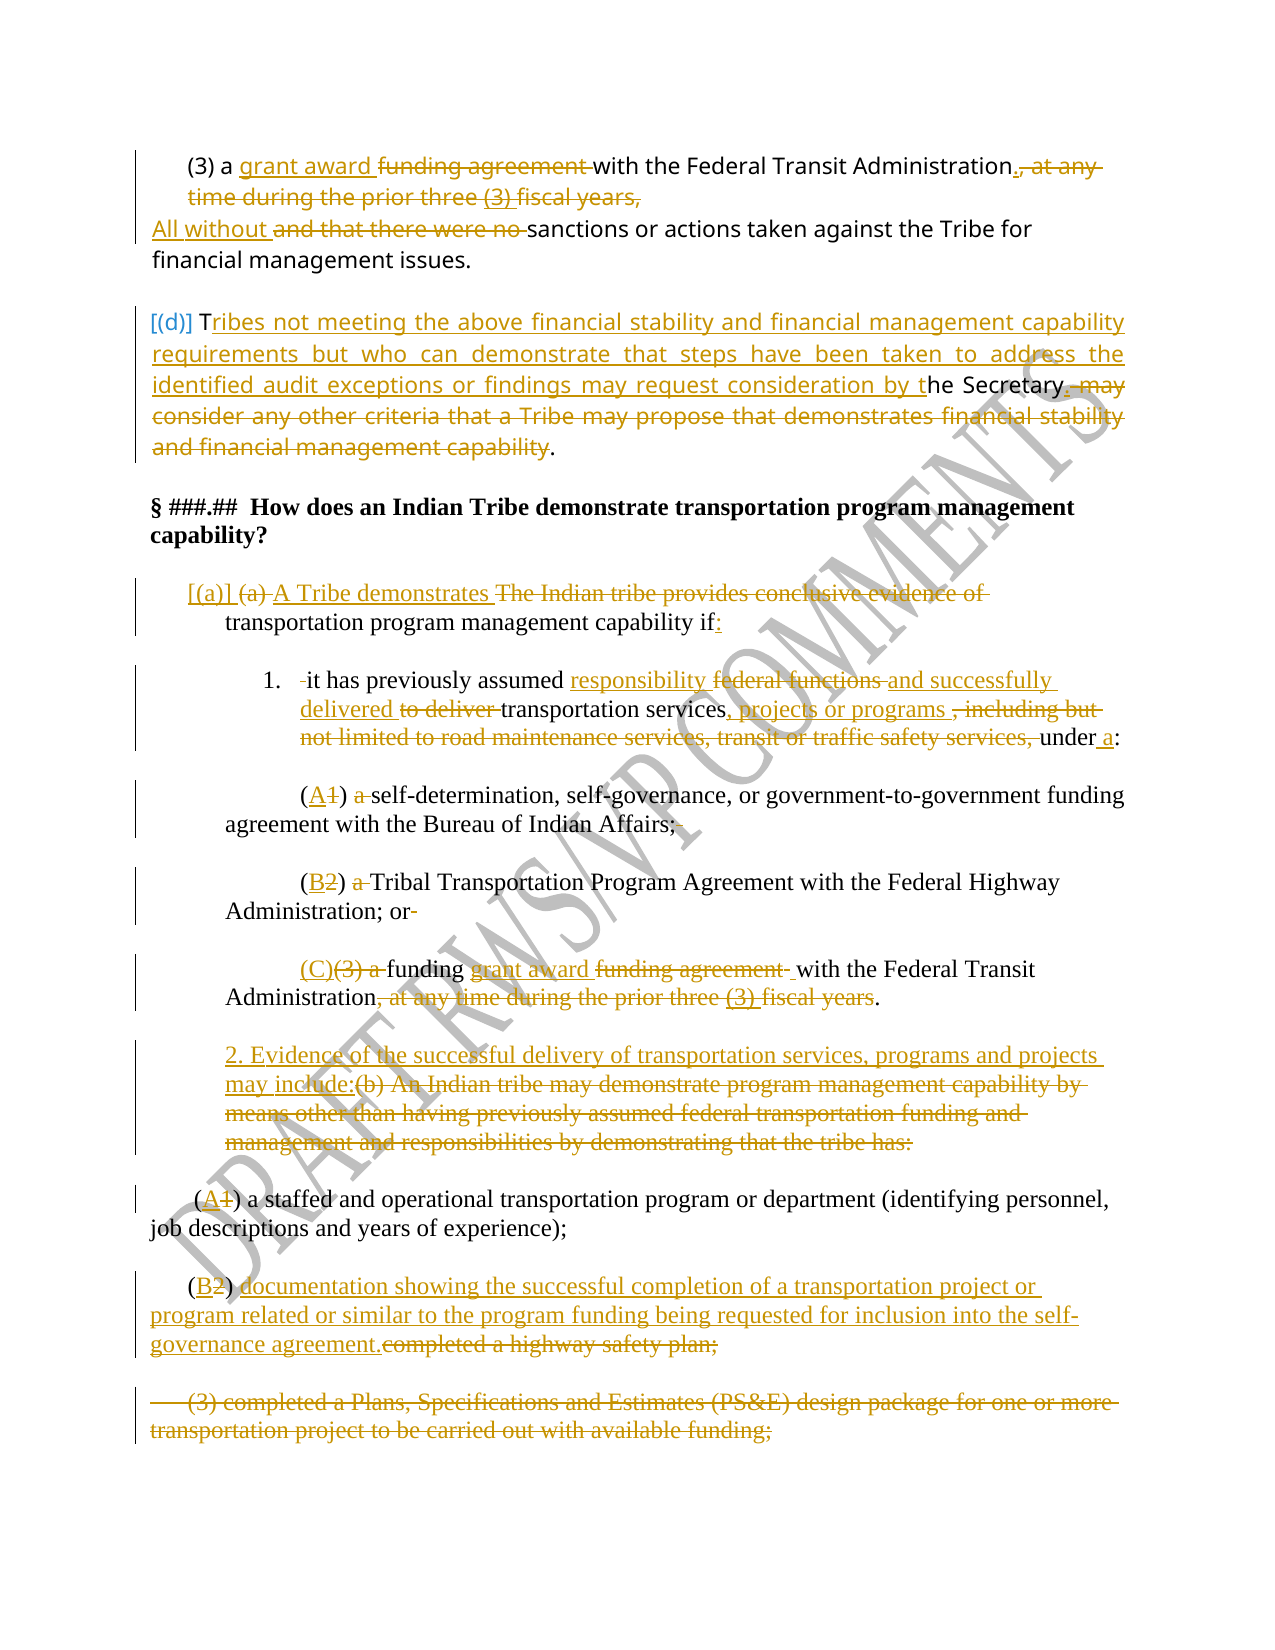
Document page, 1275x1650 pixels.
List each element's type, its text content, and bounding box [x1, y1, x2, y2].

text () self-determination, self-governance, or government-to-government funding agreement with the Bureau of Indian Affairs; [225, 780, 1125, 838]
text () Tribal Transportation Program Agreement with the Federal Highway Administration; or [225, 867, 1125, 924]
text funding with the Federal Transit Administration. [225, 954, 1125, 1011]
list The Secretary. [150, 306, 1125, 462]
list (3) a with the Federal Transit Administration [187, 150, 1125, 212]
list transportation program management capability if [187, 578, 1125, 636]
list sanctions or actions taken against the Tribe for financial management issues. [152, 212, 1125, 275]
text () [150, 1271, 1125, 1357]
list it has previously assumed transportation servicesunder: [262, 665, 1125, 751]
text § ###.## How does an Indian Tribe demonstrate transportation program management capability? [150, 492, 1125, 549]
text () a staffed and operational transportation program or department (identifying personnel, job descriptions and years of experience); [150, 1184, 1125, 1242]
